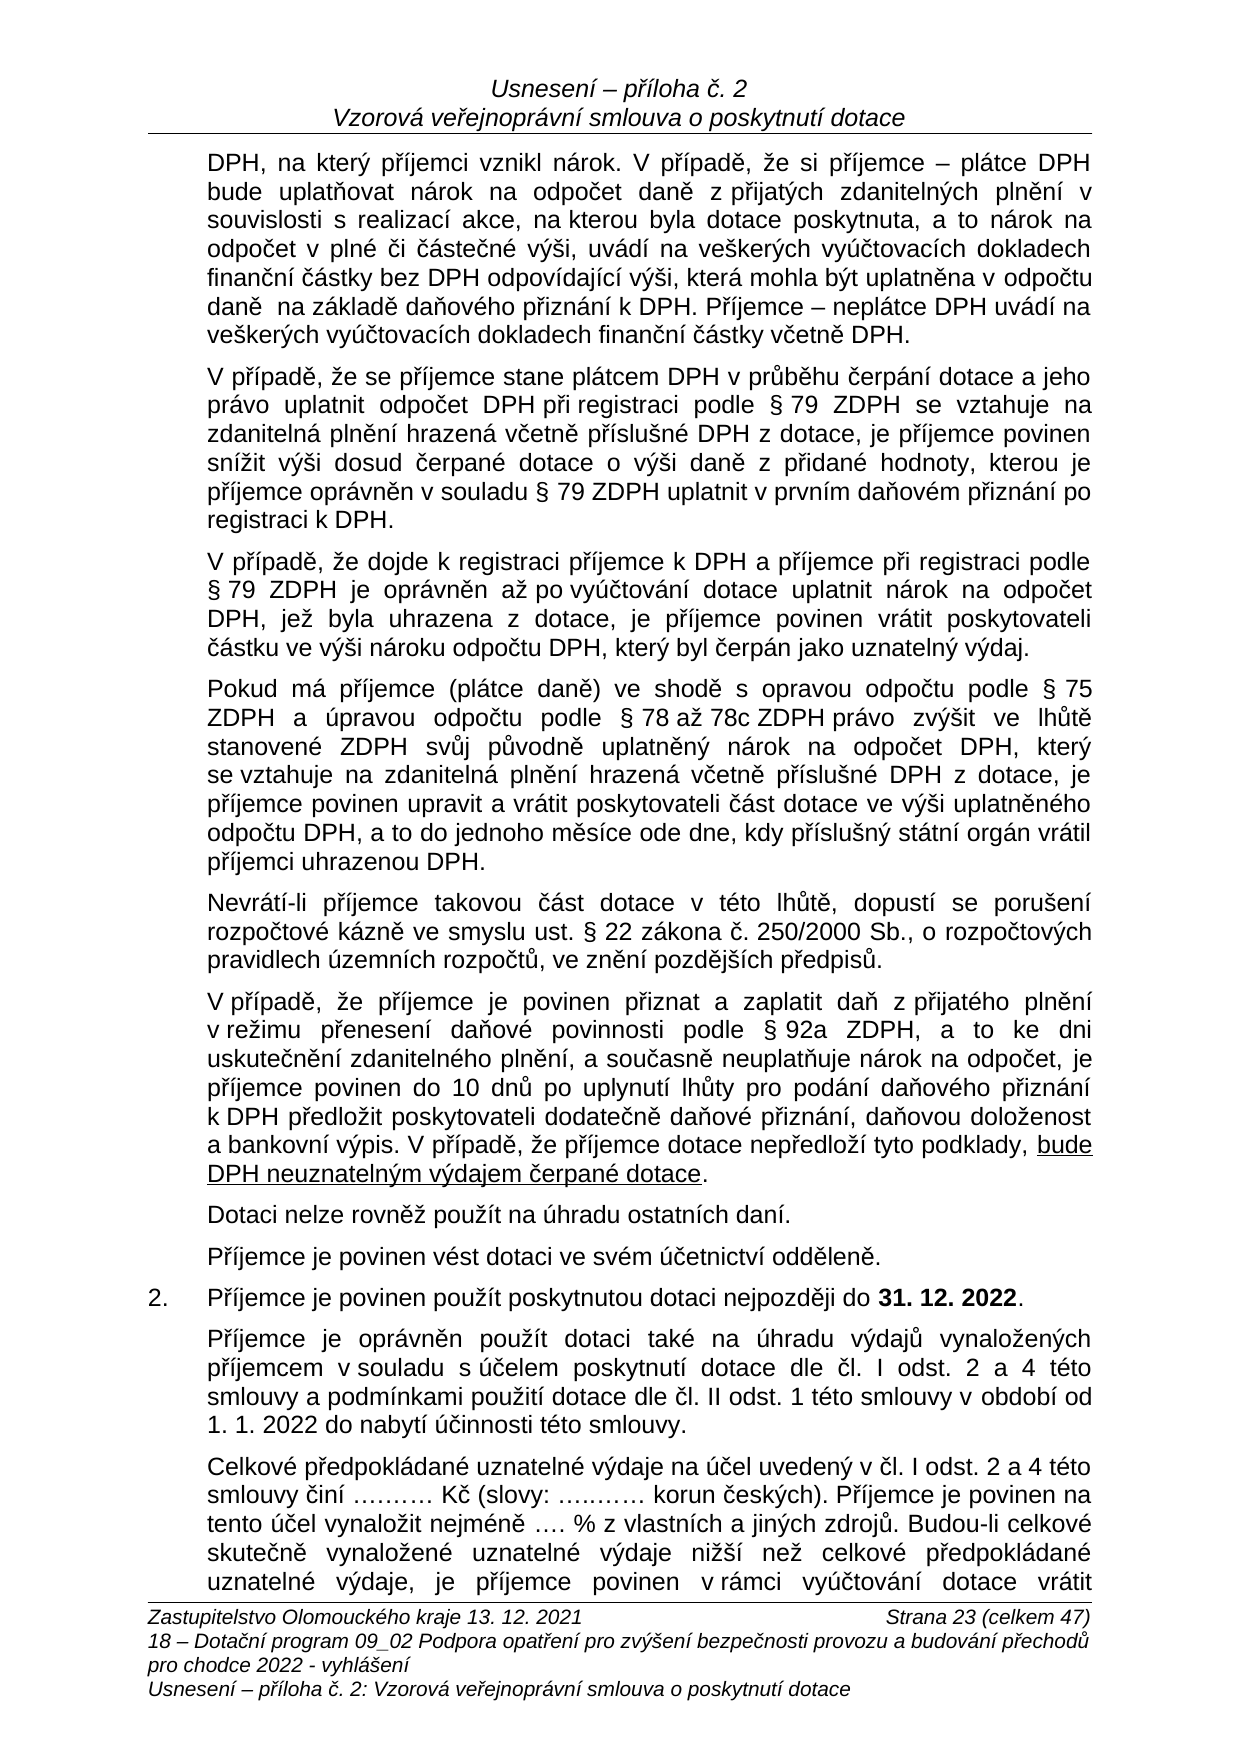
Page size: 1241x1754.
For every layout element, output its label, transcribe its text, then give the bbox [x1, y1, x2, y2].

text Pokud má příjemce (plátce daně) ve shodě s opravou odpočtu podle § 75 ZDPH a úpravou odpočtu podle § 78 až 78c ZDPH právo zvýšit ve lhůtě stanovené ZDPH svůj původně uplatněný nárok na odpočet DPH, který se vztahuje na zdanitelná plnění hrazená včetně příslušné DPH z dotace, je příjemce povinen upravit a vrátit poskytovateli část dotace ve výši uplatněného odpočtu DPH, a to do jednoho měsíce ode dne, kdy příslušný státní orgán vrátil příjemci uhrazenou DPH. [207, 674, 1092, 875]
text Dotaci nelze rovněž použít na úhradu ostatních daní. [207, 1200, 1092, 1229]
text Nevrátí-li příjemce takovou část dotace v této lhůtě, dopustí se porušení rozpočtové kázně ve smyslu ust. § 22 zákona č. 250/2000 Sb., o rozpočtových pravidlech územních rozpočtů, ve znění pozdějších předpisů. [207, 888, 1092, 974]
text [207, 1451, 1092, 1595]
list Příjemce je povinen použít poskytnutou dotaci nejpozději do 31. 12. 2022. [148, 1283, 1092, 1311]
text V případě, že dojde k registraci příjemce k DPH a příjemce při registraci podle § 79 ZDPH je oprávněn až po vyúčtování dotace uplatnit nárok na odpočet DPH, jež byla uhrazena z dotace, je příjemce povinen vrátit poskytovateli částku ve výši nároku odpočtu DPH, který byl čerpán jako uznatelný výdaj. [207, 546, 1092, 661]
text Příjemce je oprávněn použít dotaci také na úhradu výdajů vynaložených příjemcem v souladu s účelem poskytnutí dotace dle čl. I odst. 2 a 4 této smlouvy a podmínkami použití dotace dle čl. II odst. 1 této smlouvy v období od 1. 1. 2022 do nabytí účinnosti této smlouvy. [207, 1324, 1092, 1439]
text V případě, že příjemce je povinen přiznat a zaplatit daň z přijatého plnění v režimu přenesení daňové povinnosti podle § 92a ZDPH, a to ke dni uskutečnění zdanitelného plnění, a současně neuplatňuje nárok na odpočet, je příjemce povinen do 10 dnů po uplynutí lhůty pro podání daňového přiznání k DPH předložit poskytovateli dodatečně daňové přiznání, daňovou doloženost a bankovní výpis. V případě, že příjemce dotace nepředloží tyto podklady, bude DPH neuznatelným výdajem čerpané dotace. [207, 986, 1092, 1188]
text V případě, že se příjemce stane plátcem DPH v průběhu čerpání dotace a jeho právo uplatnit odpočet DPH při registraci podle § 79 ZDPH se vztahuje na zdanitelná plnění hrazená včetně příslušné DPH z dotace, je příjemce povinen snížit výši dosud čerpané dotace o výši daně z přidané hodnoty, kterou je příjemce oprávněn v souladu § 79 ZDPH uplatnit v prvním daňovém přiznání po registraci k DPH. [207, 361, 1092, 534]
text Příjemce je povinen vést dotaci ve svém účetnictví odděleně. [207, 1241, 1092, 1270]
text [207, 148, 1092, 349]
